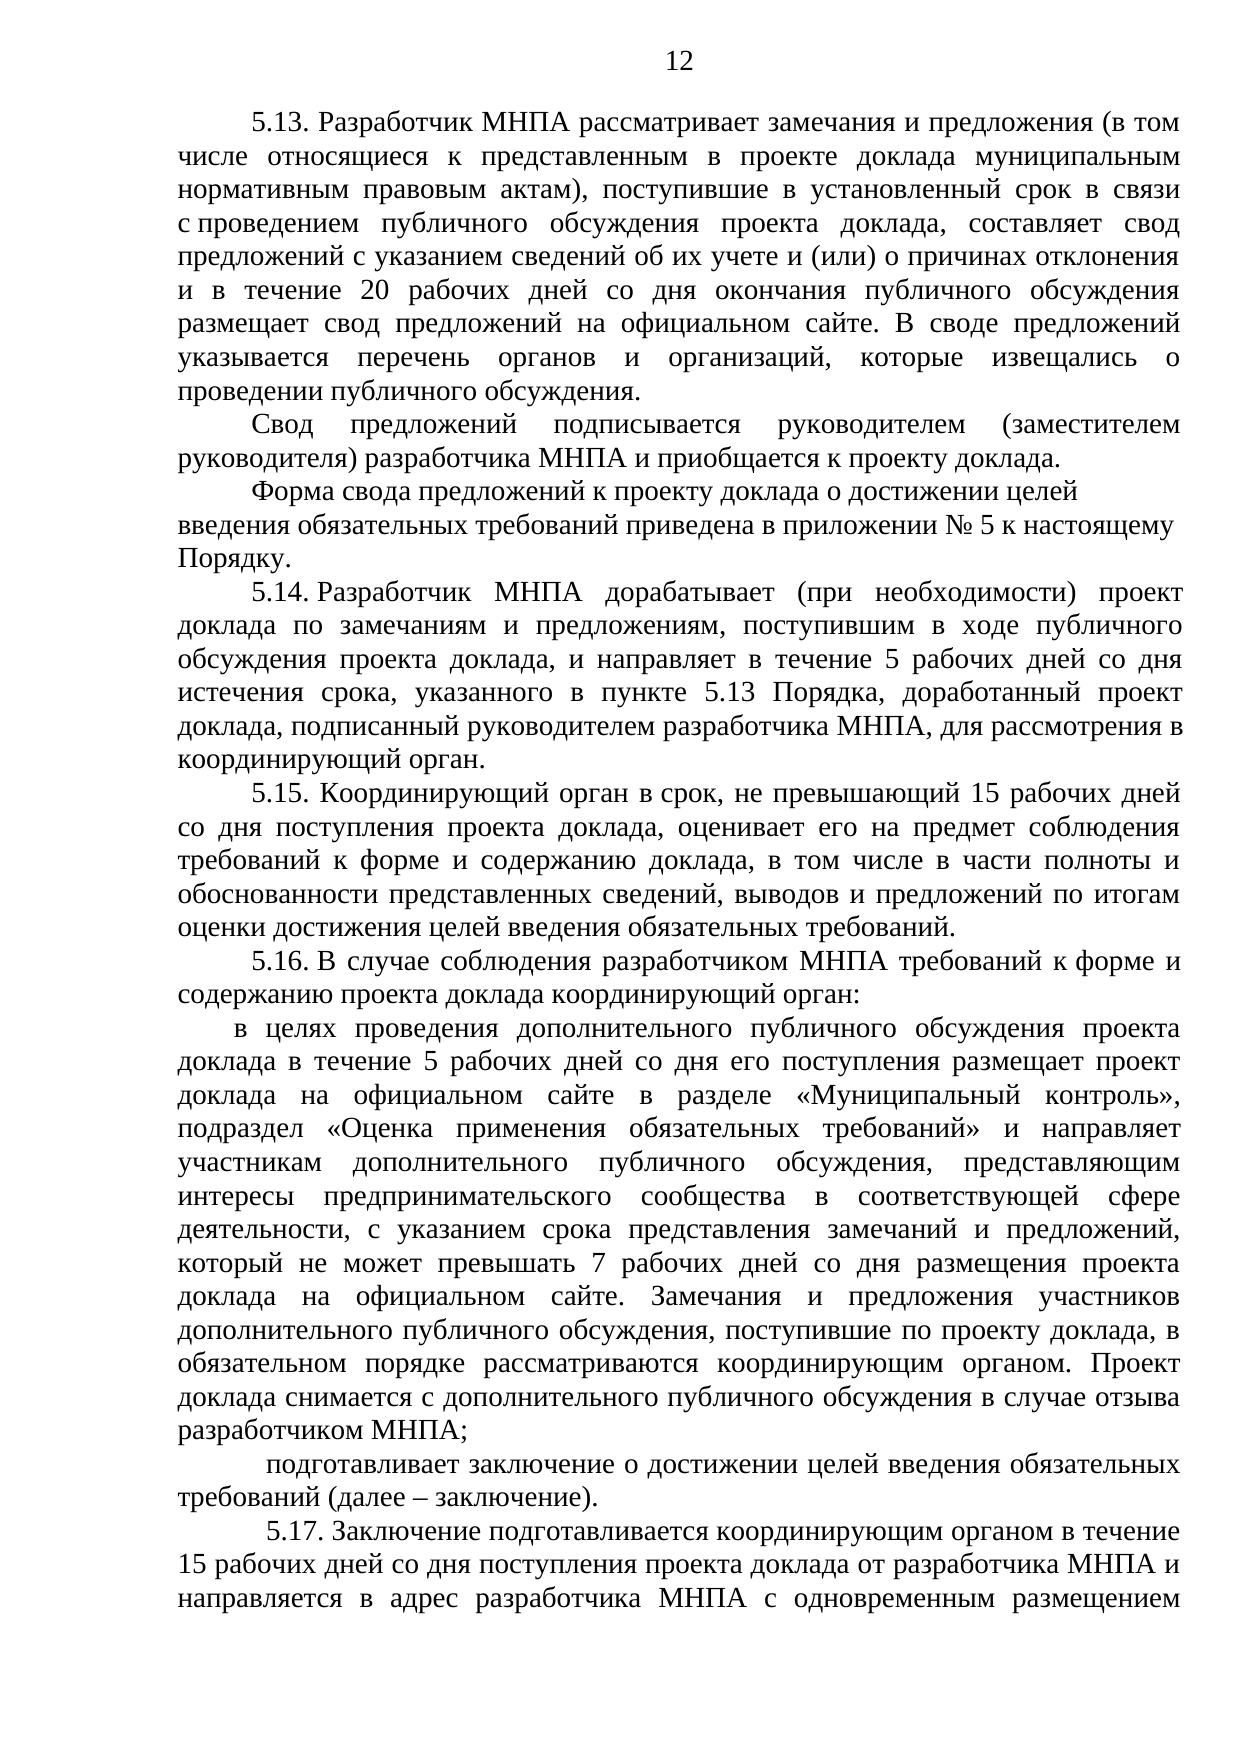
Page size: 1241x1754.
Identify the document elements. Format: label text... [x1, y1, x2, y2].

text Форма свода предложений к проекту доклада о достижении целей введения обязательных требований приведена в приложении № 5 к настоящему Порядку. [177, 473, 1181, 574]
text подготавливает заключение о достижении целей введения обязательных требований (далее – заключение). [177, 1446, 1181, 1513]
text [177, 1513, 1181, 1614]
text в целях проведения дополнительного публичного обсуждения проекта доклада в течение 5 рабочих дней со дня его поступления размещает проект доклада на официальном сайте в разделе «Муниципальный контроль», подраздел «Оценка применения обязательных требований» и направляет участникам дополнительного публичного обсуждения, представляющим интересы предпринимательского сообщества в соответствующей сфере деятельности, с указанием срока представления замечаний и предложений, который не может превышать 7 рабочих дней со дня размещения проекта доклада на официальном сайте. Замечания и предложения участников дополнительного публичного обсуждения, поступившие по проекту доклада, в обязательном порядке рассматриваются координирующим органом. Проект доклада снимается с дополнительного публичного обсуждения в случае отзыва разработчиком МНПА; [177, 1010, 1181, 1446]
text Свод предложений подписывается руководителем (заместителем руководителя) разработчика МНПА и приобщается к проекту доклада. [177, 406, 1181, 473]
text 5.15. Координирующий орган в срок, не превышающий 15 рабочих дней со дня поступления проекта доклада, оценивает его на предмет соблюдения требований к форме и содержанию доклада, в том числе в части полноты и обоснованности представленных сведений, выводов и предложений по итогам оценки достижения целей введения обязательных требований. [177, 775, 1181, 943]
text 5.16. В случае соблюдения разработчиком МНПА требований к форме и содержанию проекта доклада координирующий орган: [177, 943, 1181, 1010]
text 5.13. Разработчик МНПА рассматривает замечания и предложения (в том числе относящиеся к представленным в проекте доклада муниципальным нормативным правовым актам), поступившие в установленный срок в связи с проведением публичного обсуждения проекта доклада, составляет свод предложений с указанием сведений об их учете и (или) о причинах отклонения и в течение 20 рабочих дней со дня окончания публичного обсуждения размещает свод предложений на официальном сайте. В своде предложений указывается перечень органов и организаций, которые извещались о проведении публичного обсуждения. [177, 104, 1181, 406]
text 5.14. Разработчик МНПА дорабатывает (при необходимости) проект доклада по замечаниям и предложениям, поступившим в ходе публичного обсуждения проекта доклада, и направляет в течение 5 рабочих дней со дня истечения срока, указанного в пункте 5.13 Порядка, доработанный проект доклада, подписанный руководителем разработчика МНПА, для рассмотрения в координирующий орган. [177, 574, 1184, 775]
